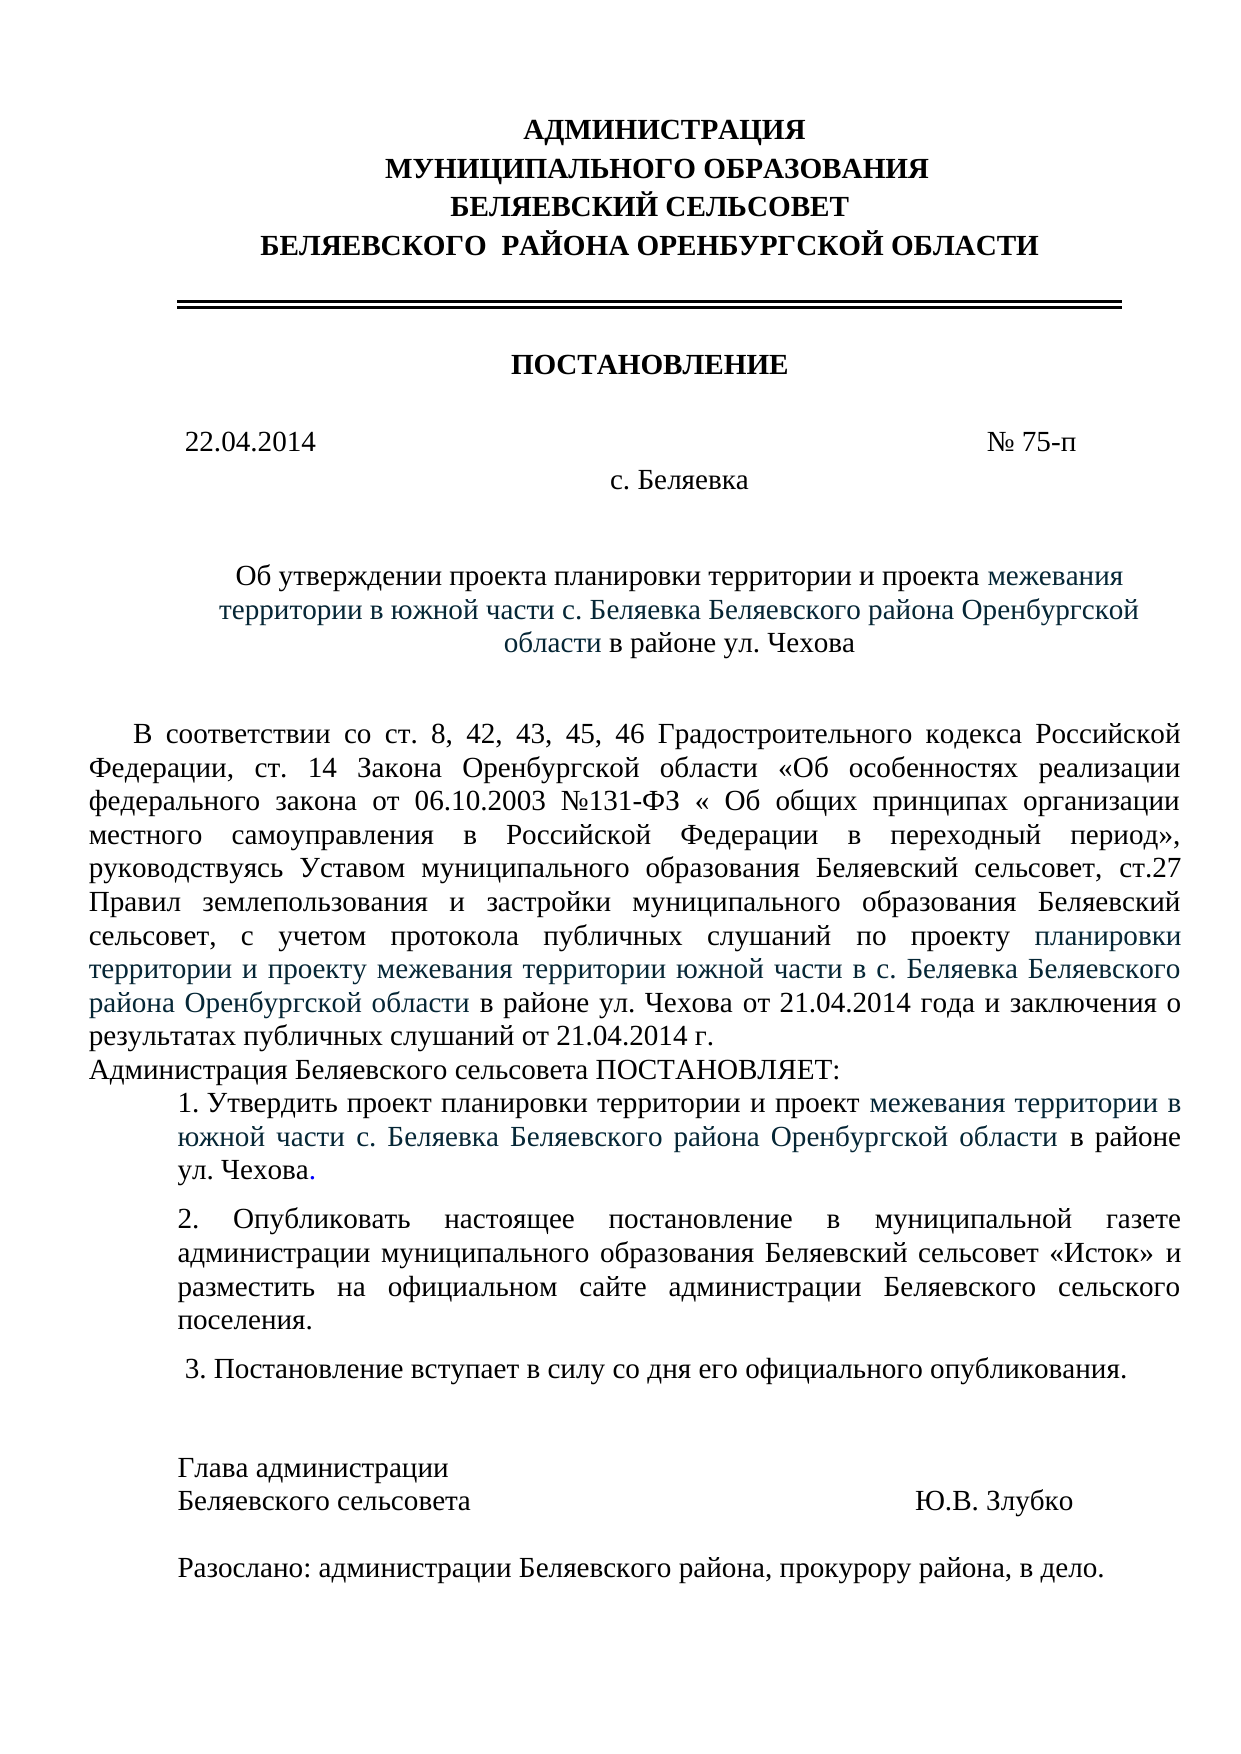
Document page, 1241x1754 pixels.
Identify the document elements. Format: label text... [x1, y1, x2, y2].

text В соответствии со ст. 8, 42, 43, 45, 46 Градостроительного кодекса Российской Федерации, ст. 14 Закона Оренбургской области «Об особенностях реализации федерального закона от 06.10.2003 №131-ФЗ « Об общих принципах организации местного самоуправления в Российской Федерации в переходный период», руководствуясь Уставом муниципального образования Беляевский сельсовет, ст.27 Правил землепользования и застройки муниципального образования Беляевский сельсовет, с учетом протокола публичных слушаний по проекту планировки территории и проекту межевания территории южной части в с. Беляевка Беляевского района Оренбургской области в районе ул. Чехова от 21.04.2014 года и заключения о результатах публичных слушаний от 21.04.2014 г. [88, 716, 1181, 1052]
text 1. Утвердить проект планировки территории и проект межевания территории в южной части с. Беляевка Беляевского района Оренбургской области в районе ул. Чехова. [177, 1085, 1181, 1186]
text Администрация Беляевского сельсовета ПОСТАНОВЛЯЕТ: [88, 1052, 1181, 1085]
text Разослано: администрации Беляевского района, прокурору района, в дело. [177, 1550, 1181, 1584]
table_header АДМИНИСТРАЦИЯ МУНИЦИПАЛЬНОГО ОБРАЗОВАНИЯ БЕЛЯЕВСКИЙ СЕЛЬСОВЕТ БЕЛЯЕВСКОГО РАЙОНА ОРЕНБУРГСКОЙ ОБЛАСТИ [177, 113, 1122, 299]
text Глава администрации [177, 1450, 1181, 1483]
text 2. Опубликовать настоящее постановление в муниципальной газете администрации муниципального образования Беляевский сельсовет «Исток» и разместить на официальном сайте администрации Беляевского сельского поселения. [177, 1202, 1181, 1336]
text Беляевского сельсовета Ю.В. Злубко [177, 1483, 1181, 1517]
text 3. Постановление вступает в силу со дня его официального опубликования. [177, 1351, 1181, 1385]
text Об утверждении проекта планировки территории и проекта межевания территории в южной части с. Беляевка Беляевского района Оренбургской области в районе ул. Чехова [177, 558, 1181, 659]
table_cell ПОСТАНОВЛЕНИЕ 22.04.2014 № 75-п [177, 309, 1122, 462]
text с. Беляевка [177, 462, 1181, 496]
